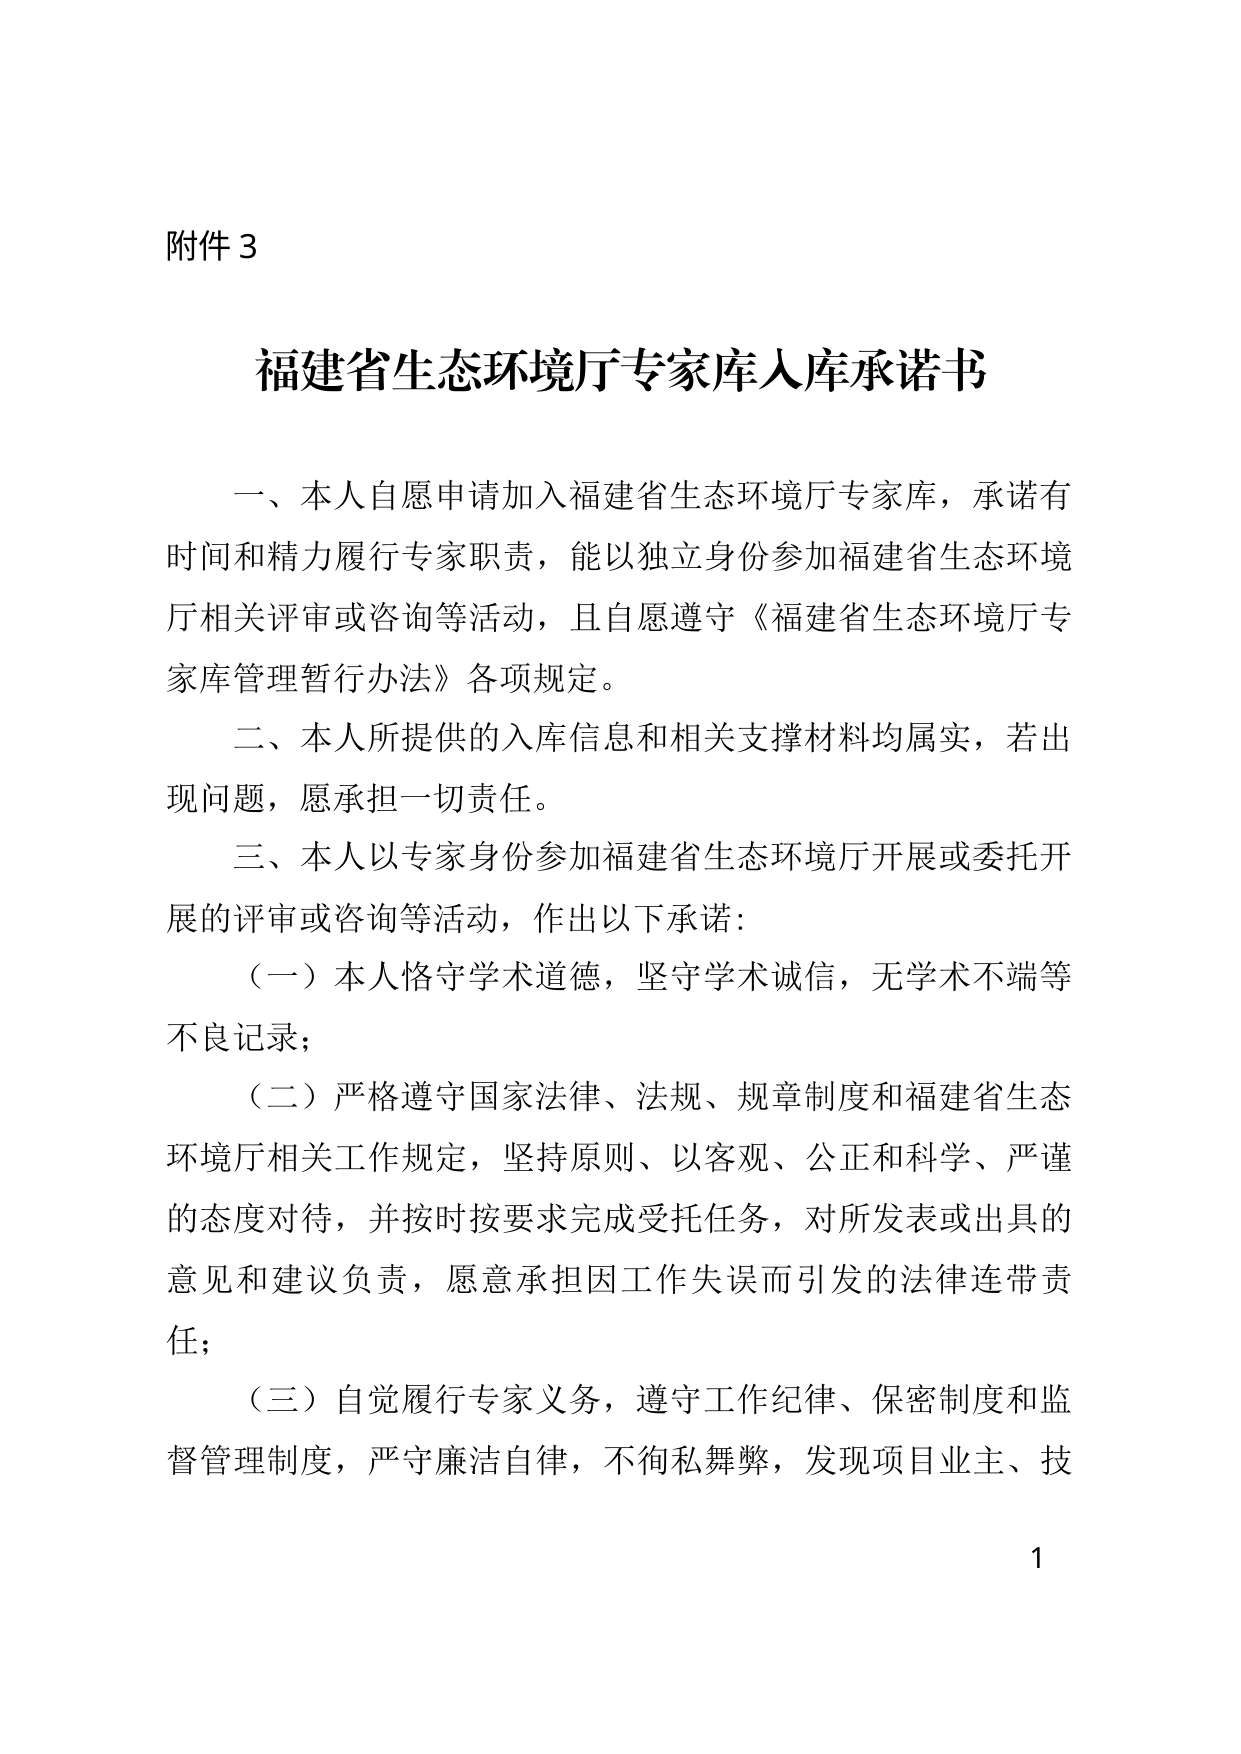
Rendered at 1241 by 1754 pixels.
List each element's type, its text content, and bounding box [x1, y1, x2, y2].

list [165, 1374, 1075, 1481]
list 二、本人所提供的入库信息和相关支撑材料均属实，若出现问题，愿承担一切责任。 [165, 712, 1075, 818]
text 附件3 [165, 220, 1075, 268]
list （二）严格遵守国家法律、法规、规章制度和福建省生态环境厅相关工作规定，坚持原则、以客观、公正和科学、严谨的态度对待，并按时按要求完成受托任务，对所发表或出具的意见和建议负责，愿意承担因工作失误而引发的法律连带责任； [165, 1071, 1075, 1361]
list 一、本人自愿申请加入福建省生态环境厅专家库，承诺有时间和精力履行专家职责，能以独立身份参加福建省生态环境厅相关评审或咨询等活动，且自愿遵守《福建省生态环境厅专家库管理暂行办法》各项规定。 [165, 470, 1075, 699]
text 福建省生态环境厅专家库入库承诺书 [165, 346, 1075, 400]
list 三、本人以专家身份参加福建省生态环境厅开展或委托开展的评审或咨询等活动，作出以下承诺: [165, 832, 1075, 938]
list （一）本人恪守学术道德，坚守学术诚信，无学术不端等不良记录； [165, 951, 1075, 1058]
